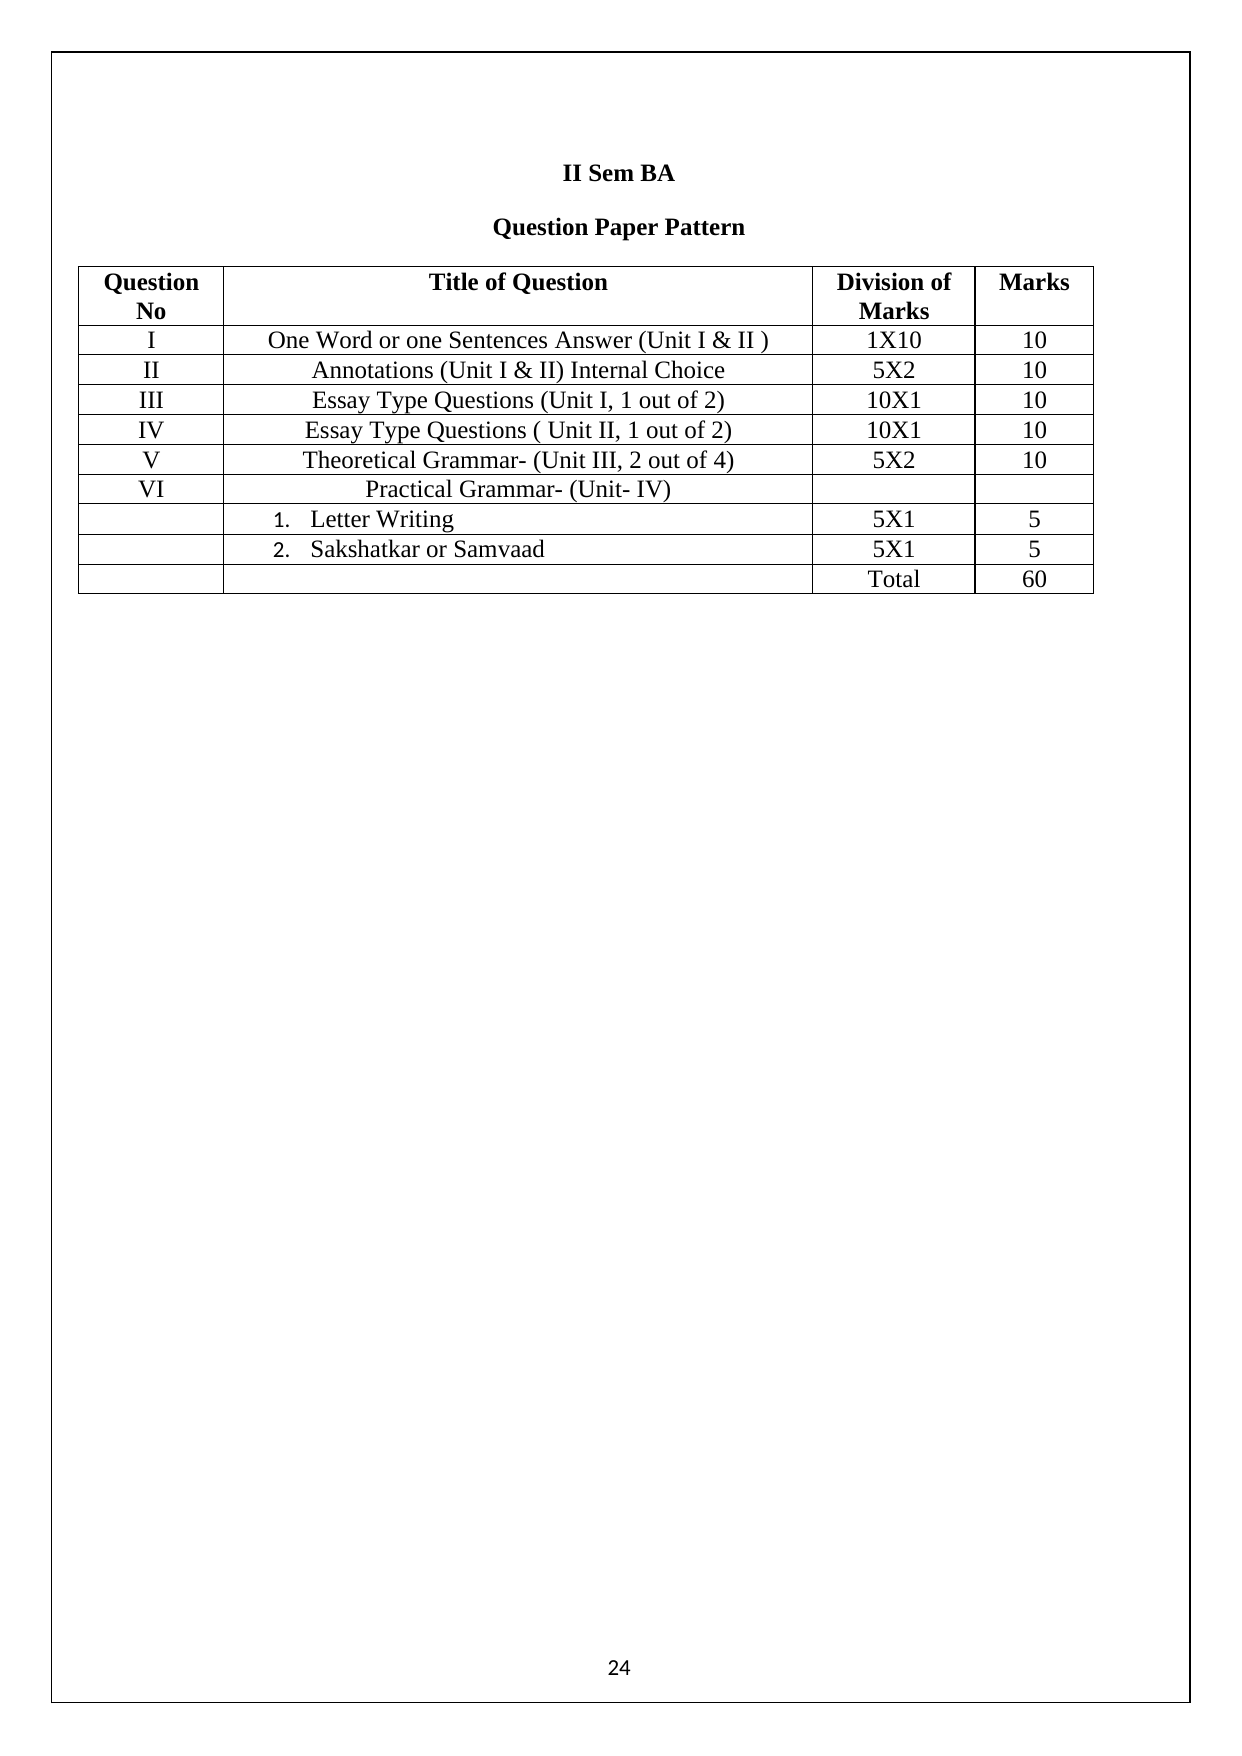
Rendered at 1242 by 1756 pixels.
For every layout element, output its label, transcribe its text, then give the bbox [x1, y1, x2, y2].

table_cell 5X1 [813, 504, 974, 533]
table_cell 5 [976, 535, 1093, 563]
table_cell III [79, 385, 223, 414]
table_header Marks [976, 267, 1093, 324]
table_cell 5X2 [813, 445, 974, 473]
table_cell 10 [976, 415, 1093, 444]
table_cell [813, 475, 974, 503]
table_cell Theoretical Grammar- (Unit III, 2 out of 4) [224, 445, 812, 473]
table_cell Practical Grammar- (Unit- IV) [224, 475, 812, 503]
table_cell 60 [976, 565, 1093, 593]
table_cell 10 [976, 445, 1093, 473]
table_cell 10X1 [813, 415, 974, 444]
table_cell I [79, 326, 223, 354]
table_header Division of Marks [813, 267, 974, 324]
table_cell 10 [976, 355, 1093, 384]
table_cell [224, 565, 812, 593]
text II Sem BA [89, 158, 1148, 187]
table_cell 10X1 [813, 385, 974, 414]
table_cell II [79, 355, 223, 384]
table_cell V [79, 445, 223, 473]
table_cell 5X2 [813, 355, 974, 384]
table_header Title of Question [224, 267, 812, 324]
table_cell 5X1 [813, 535, 974, 563]
text Question Paper Pattern [89, 212, 1148, 241]
table_cell Letter Writing [224, 504, 812, 533]
table_cell Essay Type Questions ( Unit II, 1 out of 2) [224, 415, 812, 444]
table_cell [79, 565, 223, 593]
table_cell 5 [976, 504, 1093, 533]
table_cell 10 [976, 385, 1093, 414]
table_cell IV [79, 415, 223, 444]
table_cell Essay Type Questions (Unit I, 1 out of 2) [224, 385, 812, 414]
table_cell [976, 475, 1093, 503]
table_cell [79, 535, 223, 563]
table_cell Total [813, 565, 974, 593]
table_cell 1X10 [813, 326, 974, 354]
table_header Question No [79, 267, 223, 324]
table_cell One Word or one Sentences Answer (Unit I & II ) [224, 326, 812, 354]
table_cell Annotations (Unit I & II) Internal Choice [224, 355, 812, 384]
table_cell 10 [976, 326, 1093, 354]
table_cell Sakshatkar or Samvaad [224, 535, 812, 563]
table_cell VI [79, 475, 223, 503]
table_cell [79, 504, 223, 533]
